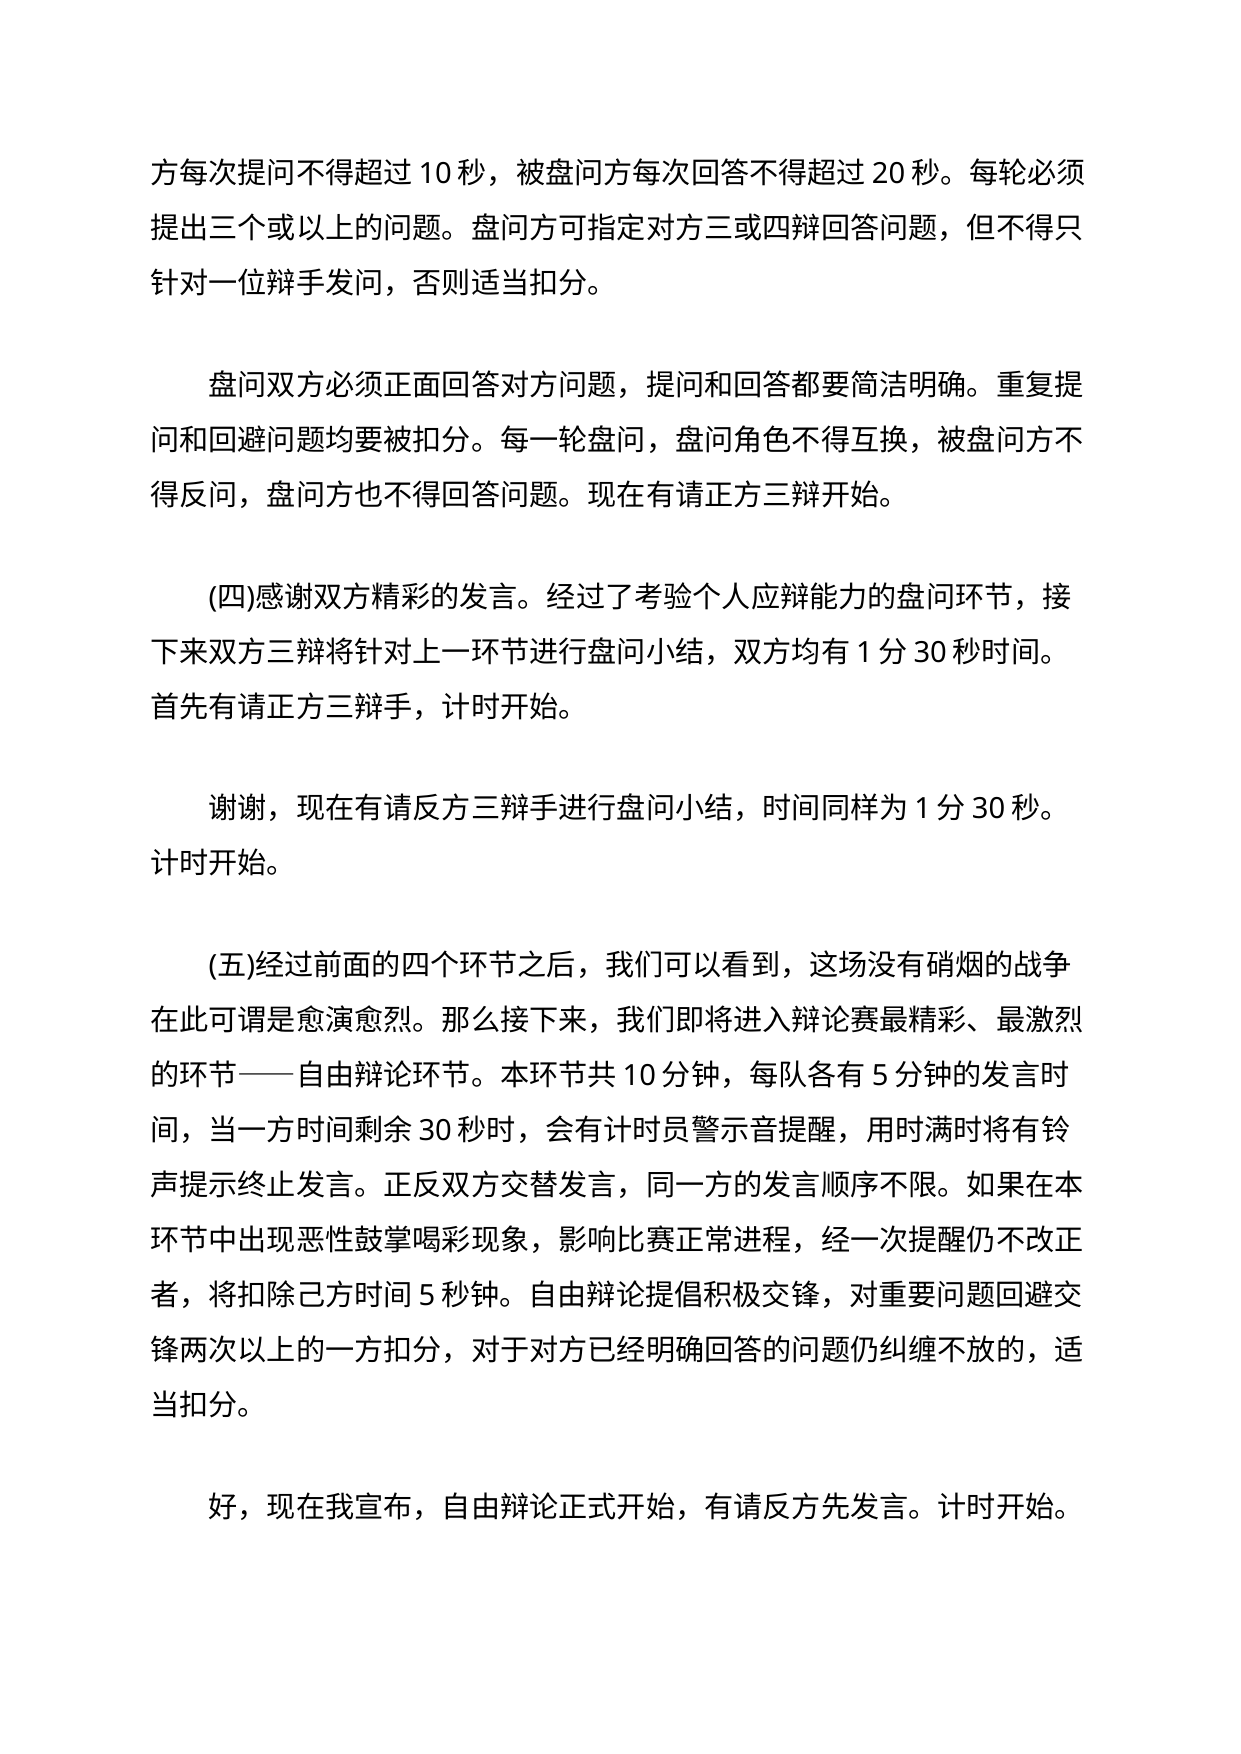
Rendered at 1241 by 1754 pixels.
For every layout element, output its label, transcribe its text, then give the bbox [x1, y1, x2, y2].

text (四)感谢双方精彩的发言。经过了考验个人应辩能力的盘问环节，接下来双方三辩将针对上一环节进行盘问小结，双方均有1分30秒时间。首先有请正方三辩手，计时开始。 [150, 573, 1090, 726]
text 好，现在我宣布，自由辩论正式开始，有请反方先发言。计时开始。 [150, 1483, 1090, 1525]
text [150, 150, 1090, 302]
text 盘问双方必须正面回答对方问题，提问和回答都要简洁明确。重复提问和回避问题均要被扣分。每一轮盘问，盘问角色不得互换，被盘问方不得反问，盘问方也不得回答问题。现在有请正方三辩开始。 [150, 362, 1090, 514]
text 谢谢，现在有请反方三辩手进行盘问小结，时间同样为1分30秒。计时开始。 [150, 785, 1090, 882]
text (五)经过前面的四个环节之后，我们可以看到，这场没有硝烟的战争在此可谓是愈演愈烈。那么接下来，我们即将进入辩论赛最精彩、最激烈的环节——自由辩论环节。本环节共10分钟，每队各有5分钟的发言时间，当一方时间剩余30秒时，会有计时员警示音提醒，用时满时将有铃声提示终止发言。正反双方交替发言，同一方的发言顺序不限。如果在本环节中出现恶性鼓掌喝彩现象，影响比赛正常进程，经一次提醒仍不改正者，将扣除己方时间5秒钟。自由辩论提倡积极交锋，对重要问题回避交锋两次以上的一方扣分，对于对方已经明确回答的问题仍纠缠不放的，适当扣分。 [150, 942, 1090, 1424]
